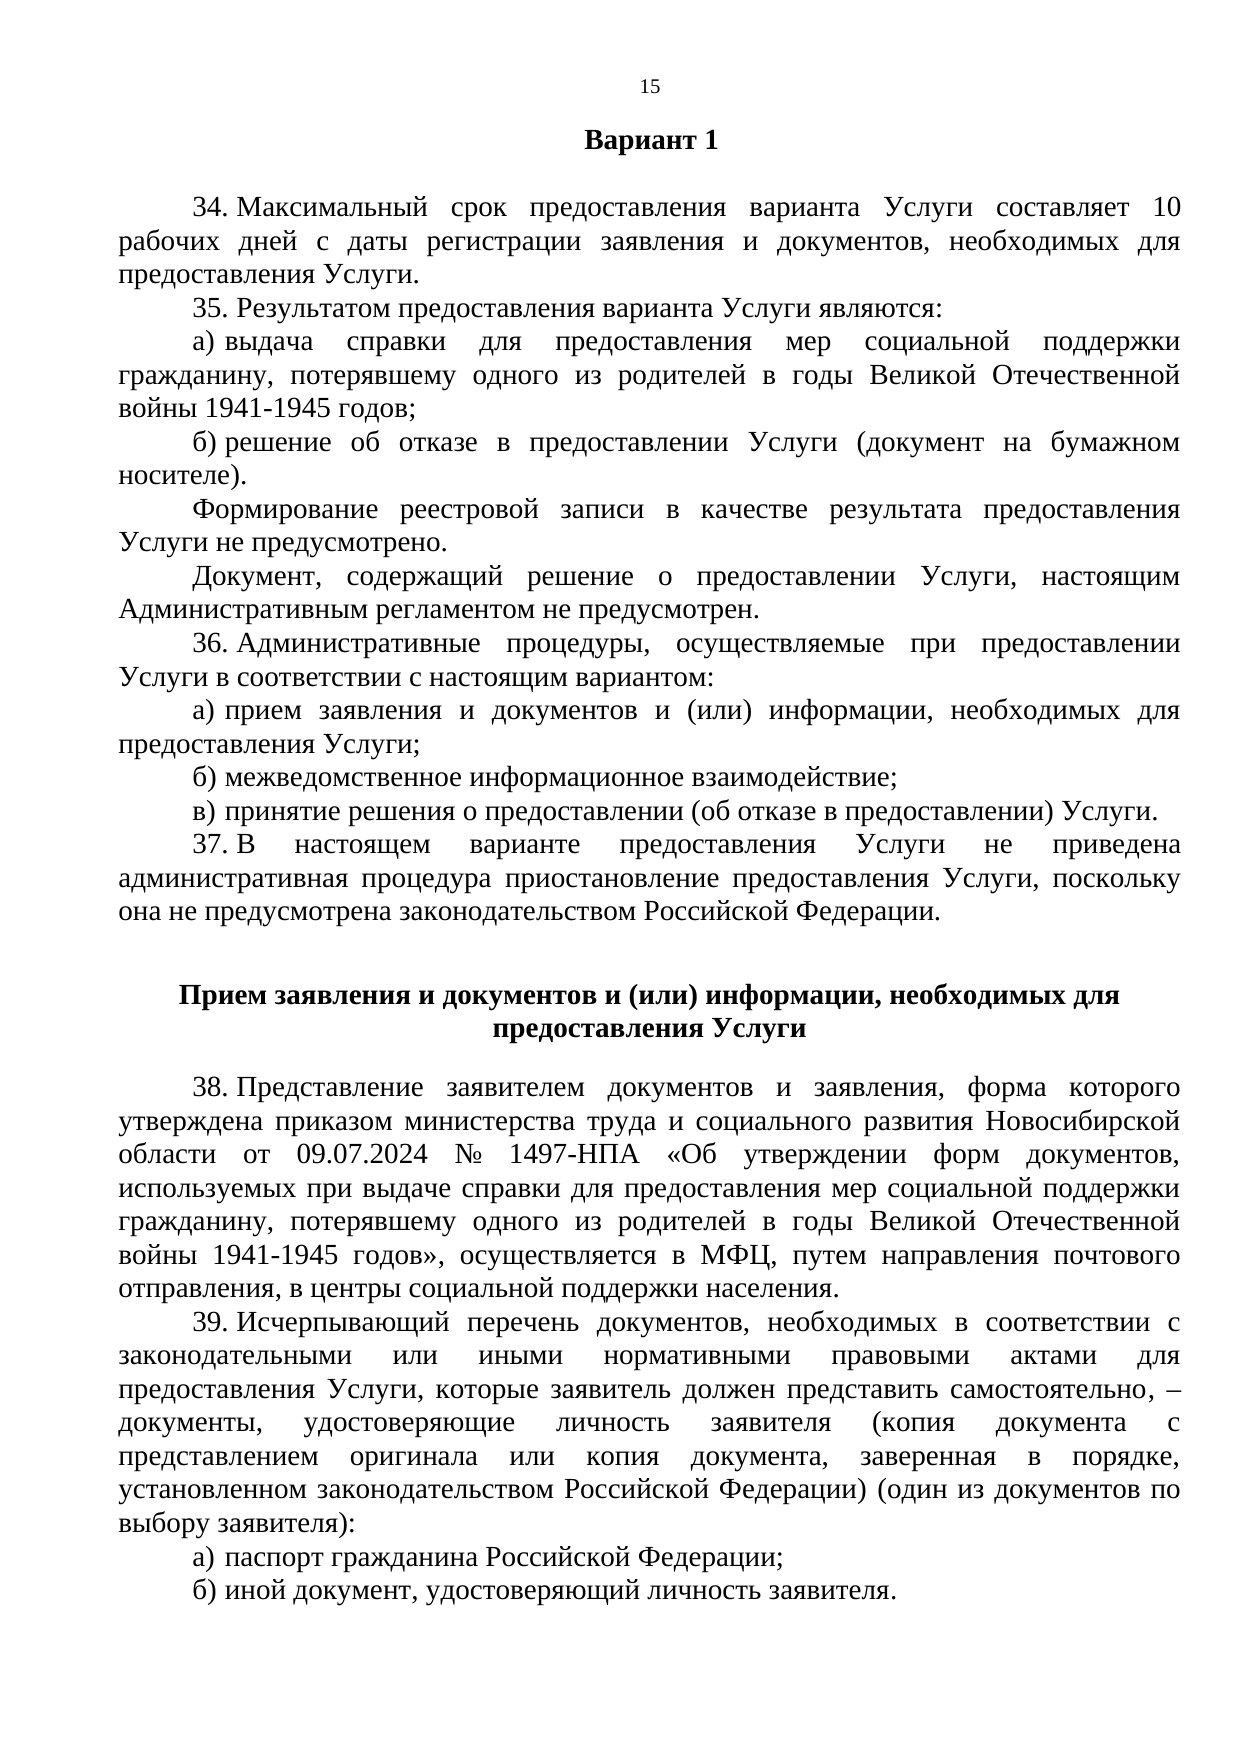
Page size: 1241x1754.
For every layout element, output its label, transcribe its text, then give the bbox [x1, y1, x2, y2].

list В настоящем варианте предоставления Услуги не приведена административная процедура приостановление предоставления Услуги, поскольку она не предусмотрена законодательством Российской Федерации. [118, 826, 1181, 927]
list паспорт гражданина Российской Федерации; [118, 1539, 1181, 1572]
list принятие решения о предоставлении (об отказе в предоставлении) Услуги. [118, 793, 1181, 826]
list иной документ, удостоверяющий личность заявителя. [118, 1572, 1181, 1606]
list прием заявления и документов и (или) информации, необходимых для предоставления Услуги; [118, 692, 1181, 759]
list межведомственное информационное взаимодействие; [118, 759, 1181, 793]
list Максимальный срок предоставления варианта Услуги составляет 10 рабочих дней с даты регистрации заявления и документов, необходимых для предоставления Услуги. [118, 189, 1181, 290]
text Документ, содержащий решение о предоставлении Услуги, настоящим Административным регламентом не предусмотрен. [118, 558, 1181, 625]
list выдача справки для предоставления мер социальной поддержки гражданину, потерявшему одного из родителей в годы Великой Отечественной войны 1941-1945 годов; [118, 323, 1181, 424]
list Исчерпывающий перечень документов, необходимых в соответствии с законодательными или иными нормативными правовыми актами для предоставления Услуги, которые заявитель должен представить самостоятельно, – документы, удостоверяющие личность заявителя (копия документа с представлением оригинала или копия документа, заверенная в порядке, установленном законодательством Российской Федерации) (один из документов по выбору заявителя): [118, 1304, 1181, 1539]
list Административные процедуры, осуществляемые при предоставлении Услуги в соответствии с настоящим вариантом: [118, 625, 1181, 692]
text Прием заявления и документов и (или) информации, необходимых для предоставления Услуги [118, 977, 1181, 1044]
list Результатом предоставления варианта Услуги являются: [118, 290, 1181, 323]
text Формирование реестровой записи в качестве результата предоставления Услуги не предусмотрено. [118, 491, 1181, 558]
list решение об отказе в предоставлении Услуги (документ на бумажном носителе). [118, 424, 1181, 491]
list Представление заявителем документов и заявления, форма которого утверждена приказом министерства труда и социального развития Новосибирской области от 09.07.2024 № 1497-НПА «Об утверждении форм документов, используемых при выдаче справки для предоставления мер социальной поддержки гражданину, потерявшему одного из родителей в годы Великой Отечественной войны 1941-1945 годов», осуществляется в МФЦ, путем направления почтового отправления, в центры социальной поддержки населения. [118, 1069, 1181, 1304]
